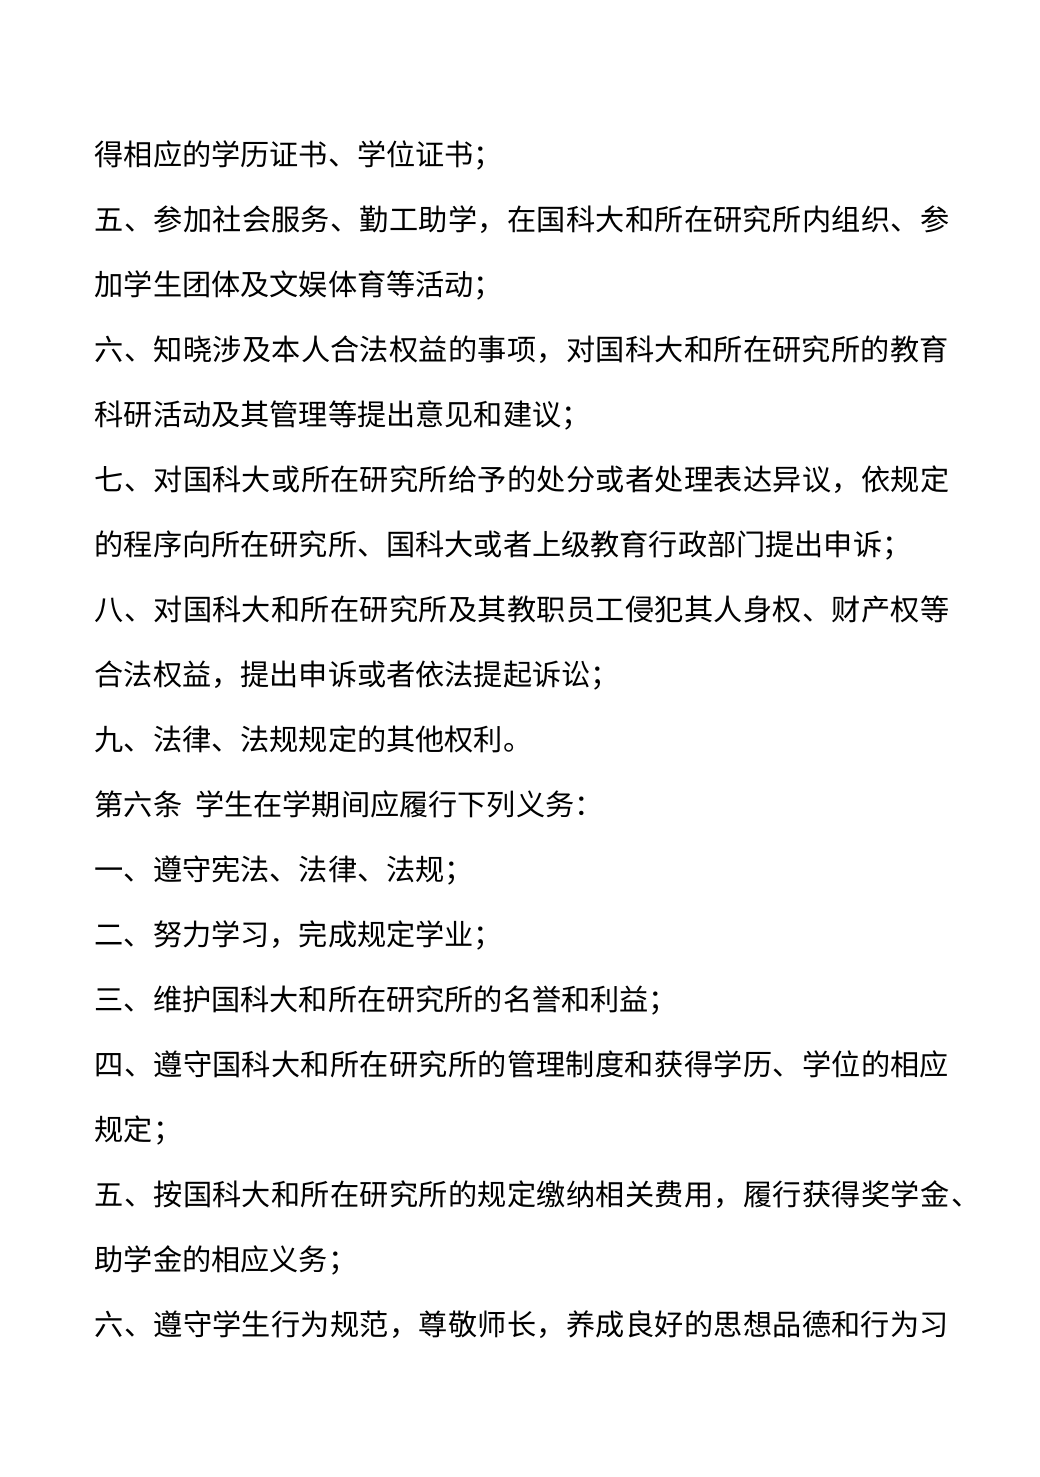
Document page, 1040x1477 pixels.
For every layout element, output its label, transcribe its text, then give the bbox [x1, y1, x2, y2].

text 五、按国科大和所在研究所的规定缴纳相关费用，履行获得奖学金、助学金的相应义务； [94, 1161, 951, 1291]
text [94, 1291, 951, 1356]
text 八、对国科大和所在研究所及其教职员工侵犯其人身权、财产权等合法权益，提出申诉或者依法提起诉讼； [94, 576, 951, 706]
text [94, 121, 951, 186]
text 六、知晓涉及本人合法权益的事项，对国科大和所在研究所的教育科研活动及其管理等提出意见和建议； [94, 316, 951, 446]
text 二、努力学习，完成规定学业； [94, 901, 951, 966]
text 一、遵守宪法、法律、法规； [94, 836, 951, 901]
text 第六条 学生在学期间应履行下列义务： [94, 771, 951, 836]
text 三、维护国科大和所在研究所的名誉和利益； [94, 966, 951, 1031]
text 四、遵守国科大和所在研究所的管理制度和获得学历、学位的相应规定； [94, 1031, 951, 1161]
text 七、对国科大或所在研究所给予的处分或者处理表达异议，依规定的程序向所在研究所、国科大或者上级教育行政部门提出申诉； [94, 446, 951, 576]
text 五、参加社会服务、勤工助学，在国科大和所在研究所内组织、参加学生团体及文娱体育等活动； [94, 186, 951, 316]
text 九、法律、法规规定的其他权利。 [94, 706, 951, 771]
